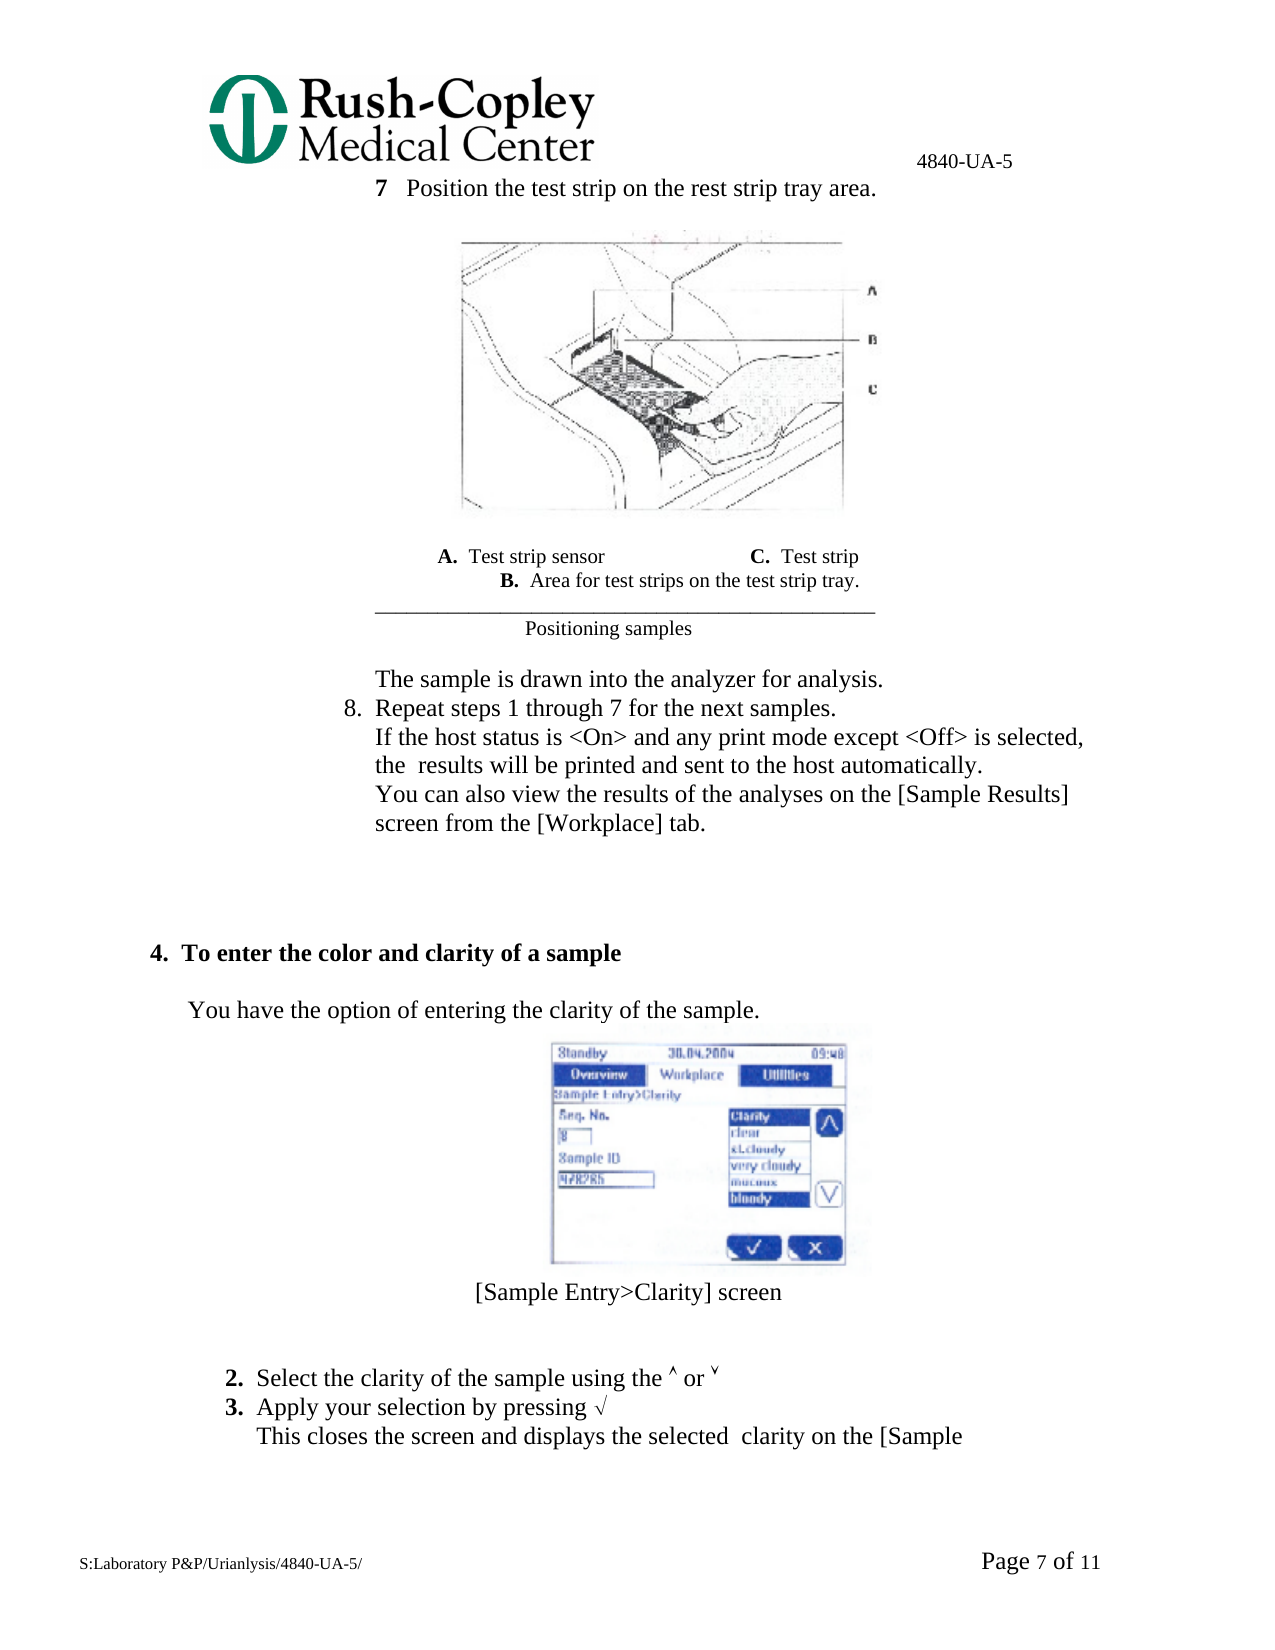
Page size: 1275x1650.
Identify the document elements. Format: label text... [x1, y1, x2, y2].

text This closes the screen and displays the selected clarity on the [Sample [150, 1421, 1125, 1449]
text You have the option of entering the clarity of the sample. [150, 995, 1125, 1024]
text If the host status is <On> and any print mode except <Off> is selected, [150, 722, 1125, 751]
text 8. Repeat steps 1 through 7 for the next samples. [150, 693, 1125, 722]
text The sample is drawn into the analyzer for analysis. [150, 664, 1125, 693]
text 7 Position the test strip on the rest strip tray area. [375, 173, 1125, 202]
text the results will be printed and sent to the host automatically. [150, 751, 1125, 779]
picture [542, 1023, 873, 1277]
text Positioning samples [150, 616, 1125, 640]
text A. Test strip sensor C. Test strip [150, 544, 1125, 568]
text [Sample Entry>Clarity] screen [150, 1277, 1125, 1306]
text 3. Apply your selection by pressing [150, 1392, 1125, 1421]
text 2. Select the clarity of the sample using the or [150, 1363, 1125, 1392]
subtitle 4. To enter the color and clarity of a sample [150, 938, 1125, 966]
text B. Area for test strips on the test strip tray. [375, 568, 1125, 592]
picture [443, 230, 902, 520]
text ________________________________________________ [375, 592, 1125, 616]
text You can also view the results of the analyses on the [Sample Results] screen from the [Workplace] tab. [375, 779, 1125, 837]
picture [202, 75, 599, 169]
